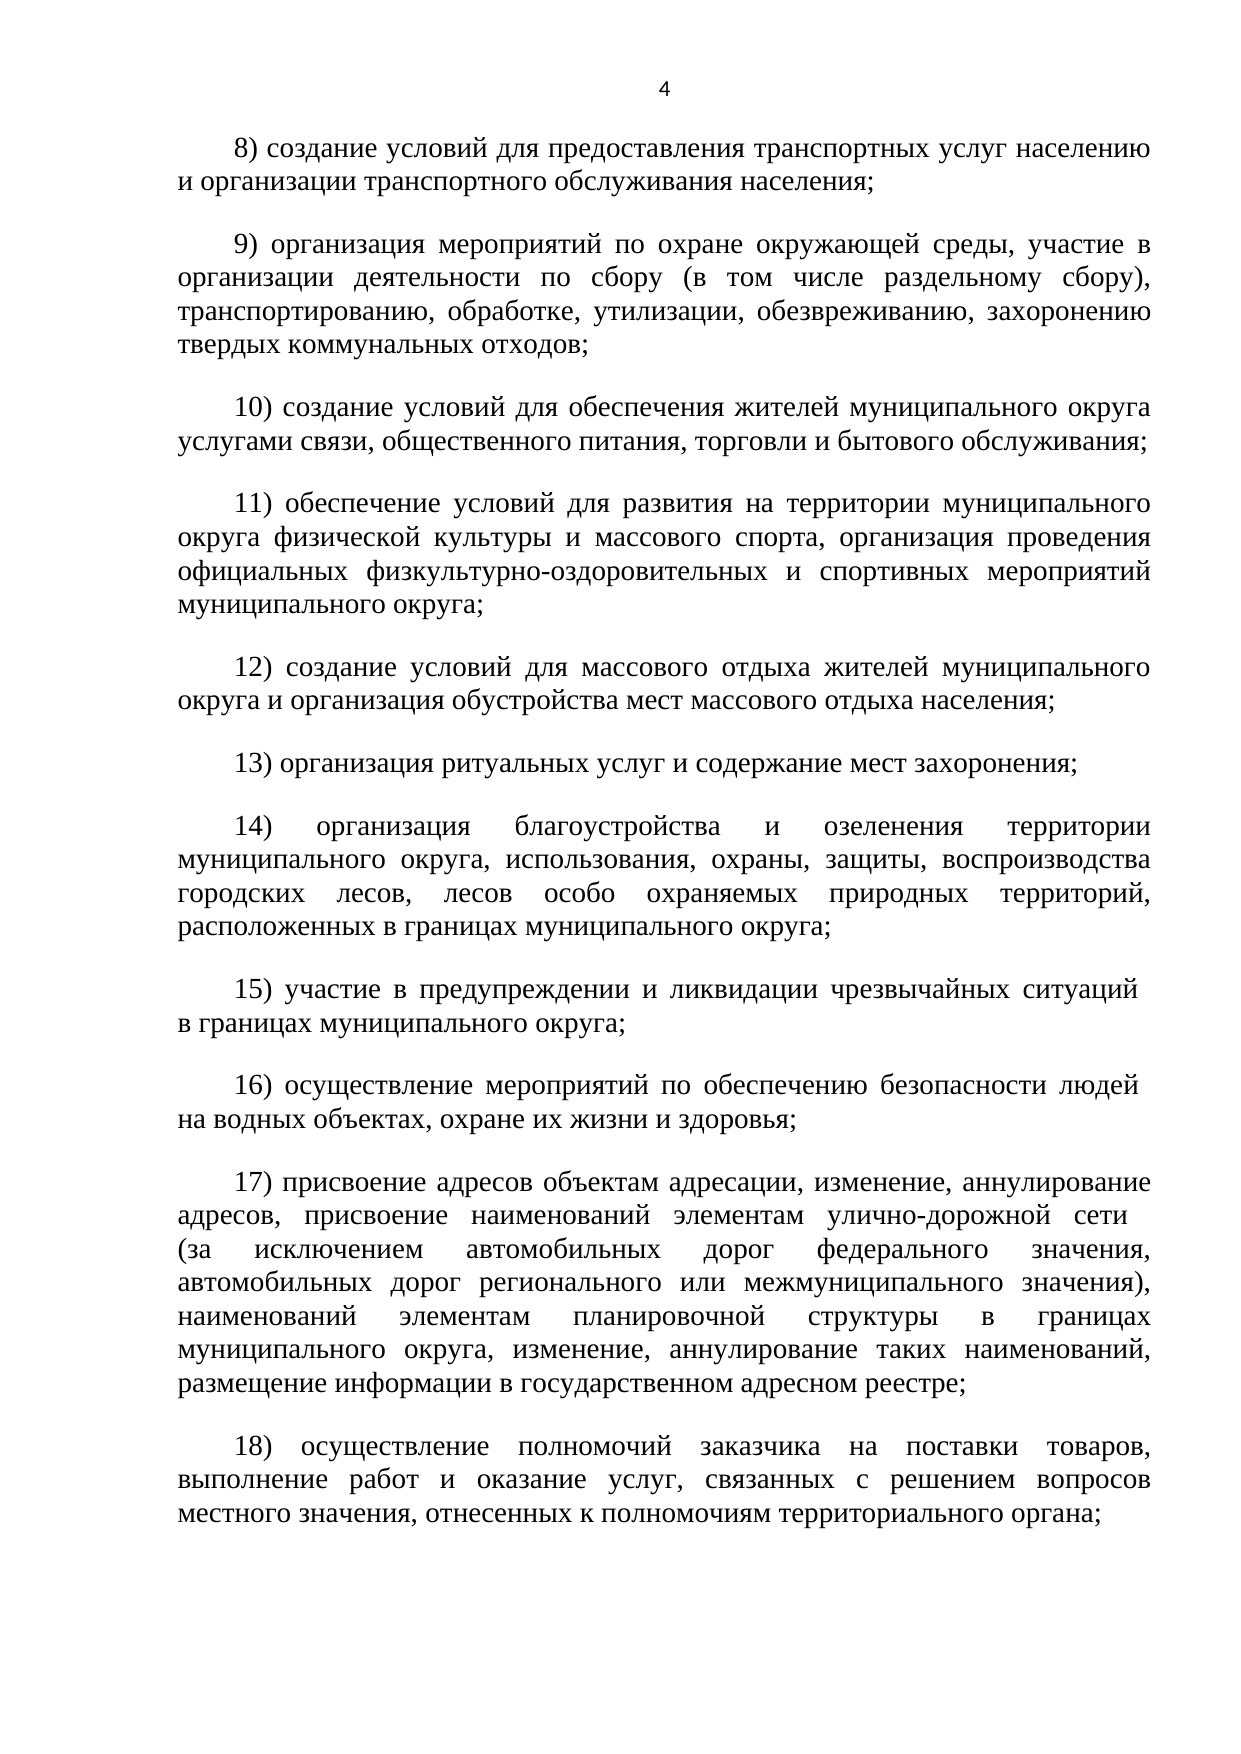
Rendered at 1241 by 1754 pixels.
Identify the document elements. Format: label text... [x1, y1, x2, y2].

text 18) осуществление полномочий заказчика на поставки товаров, выполнение работ и оказание услуг, связанных с решением вопросов местного значения, отнесенных к полномочиям территориального органа; [177, 1428, 1152, 1528]
text 13) организация ритуальных услуг и содержание мест захоронения; [177, 745, 1152, 779]
text 17) присвоение адресов объектам адресации, изменение, аннулирование адресов, присвоение наименований элементам улично-дорожной сети (за исключением автомобильных дорог федерального значения, автомобильных дорог регионального или межмуниципального значения), наименований элементам планировочной структуры в границах муниципального округа, изменение, аннулирование таких наименований, размещение информации в государственном адресном реестре; [177, 1164, 1152, 1398]
text 12) создание условий для массового отдыха жителей муниципального округа и организация обустройства мест массового отдыха населения; [177, 649, 1152, 716]
text 15) участие в предупреждении и ликвидации чрезвычайных ситуаций в границах муниципального округа; [177, 971, 1152, 1038]
text 10) создание условий для обеспечения жителей муниципального округа услугами связи, общественного питания, торговли и бытового обслуживания; [177, 389, 1152, 456]
text 8) создание условий для предоставления транспортных услуг населению и организации транспортного обслуживания населения; [177, 130, 1152, 197]
text 16) осуществление мероприятий по обеспечению безопасности людей на водных объектах, охране их жизни и здоровья; [177, 1067, 1152, 1134]
text 9) организация мероприятий по охране окружающей среды, участие в организации деятельности по сбору (в том числе раздельному сбору), транспортированию, обработке, утилизации, обезвреживанию, захоронению твердых коммунальных отходов; [177, 226, 1152, 360]
text 11) обеспечение условий для развития на территории муниципального округа физической культуры и массового спорта, организация проведения официальных физкультурно-оздоровительных и спортивных мероприятий муниципального округа; [177, 486, 1152, 620]
text 14) организация благоустройства и озеленения территории муниципального округа, использования, охраны, защиты, воспроизводства городских лесов, лесов особо охраняемых природных территорий, расположенных в границах муниципального округа; [177, 808, 1152, 942]
